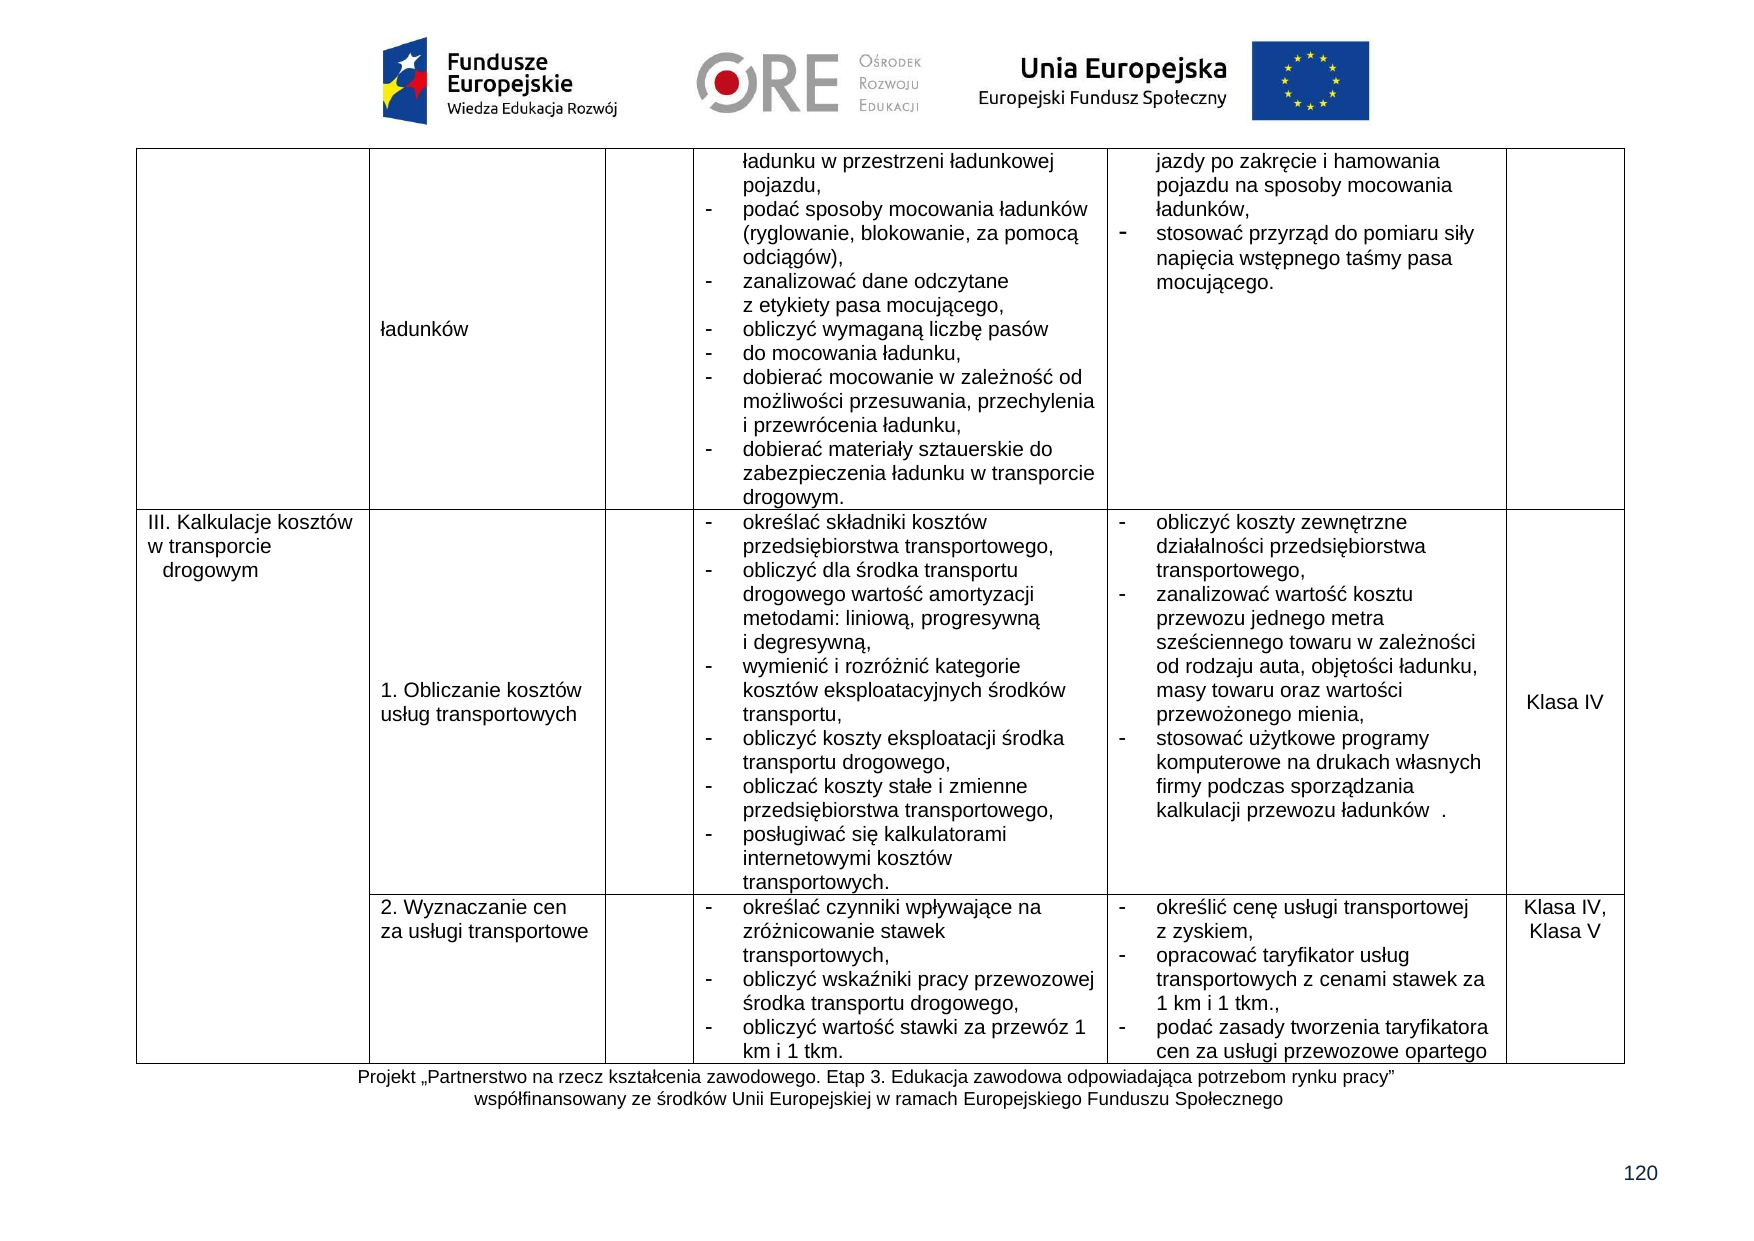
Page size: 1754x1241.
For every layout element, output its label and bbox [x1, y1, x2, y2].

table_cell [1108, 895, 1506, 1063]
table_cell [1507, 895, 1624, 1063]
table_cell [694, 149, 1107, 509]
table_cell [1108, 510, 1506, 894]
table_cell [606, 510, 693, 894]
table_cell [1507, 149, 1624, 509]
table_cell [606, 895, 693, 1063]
picture [361, 15, 1396, 146]
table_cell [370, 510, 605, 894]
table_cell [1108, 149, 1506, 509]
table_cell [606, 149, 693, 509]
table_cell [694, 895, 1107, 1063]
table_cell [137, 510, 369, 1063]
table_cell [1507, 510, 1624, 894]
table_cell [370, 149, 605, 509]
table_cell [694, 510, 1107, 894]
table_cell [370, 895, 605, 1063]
